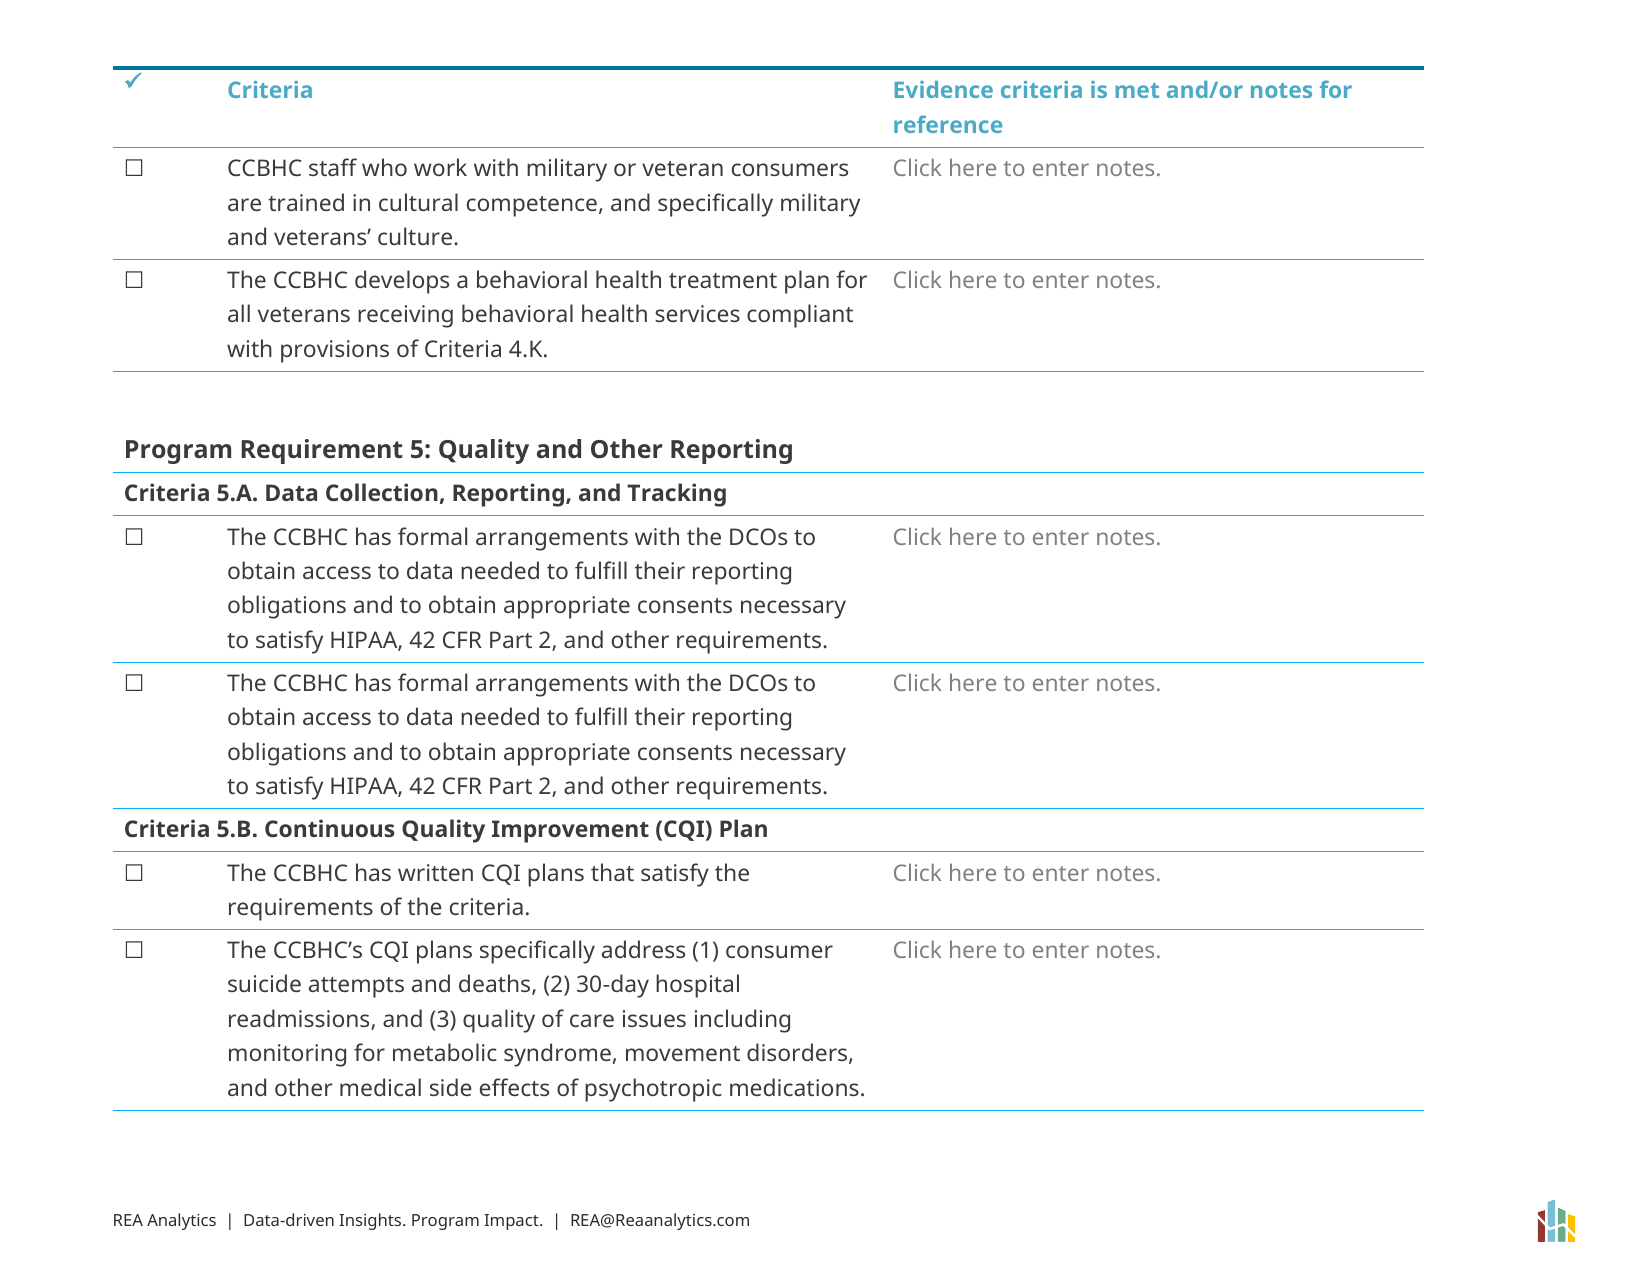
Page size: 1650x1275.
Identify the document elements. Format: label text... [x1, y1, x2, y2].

picture [1537, 1200, 1575, 1242]
table_header [113, 70, 216, 147]
table_cell The CCBHC has formal arrangements with the DCOs to obtain access to data needed to fulfill their reporting obligations and to obtain appropriate consents necessary to satisfy HIPAA, 42 CFR Part 2, and other requirements. [216, 663, 881, 808]
table_cell CCBHC staff who work with military or veteran consumers are trained in cultural competence, and specifically military and veterans’ culture. [216, 148, 881, 259]
table_cell Criteria 5.B. Continuous Quality Improvement (CQI) Plan [113, 809, 1423, 851]
table_cell Program Requirement 5: Quality and Other Reporting [113, 372, 1423, 472]
table_cell The CCBHC develops a behavioral health treatment plan for all veterans receiving behavioral health services compliant with provisions of Criteria 4.K. [216, 260, 881, 371]
table_cell Criteria 5.A. Data Collection, Reporting, and Tracking [113, 473, 1423, 515]
table_cell The CCBHC’s CQI plans specifically address (1) consumer suicide attempts and deaths, (2) 30‐day hospital readmissions, and (3) quality of care issues including monitoring for metabolic syndrome, movement disorders, and other medical side effects of psychotropic medications. [216, 930, 881, 1109]
table_cell The CCBHC has formal arrangements with the DCOs to obtain access to data needed to fulfill their reporting obligations and to obtain appropriate consents necessary to satisfy HIPAA, 42 CFR Part 2, and other requirements. [216, 516, 881, 662]
table_header Criteria [216, 70, 881, 147]
table_cell The CCBHC has written CQI plans that satisfy the requirements of the criteria. [216, 852, 881, 929]
table_header Evidence criteria is met and/or notes for reference [881, 70, 1423, 147]
